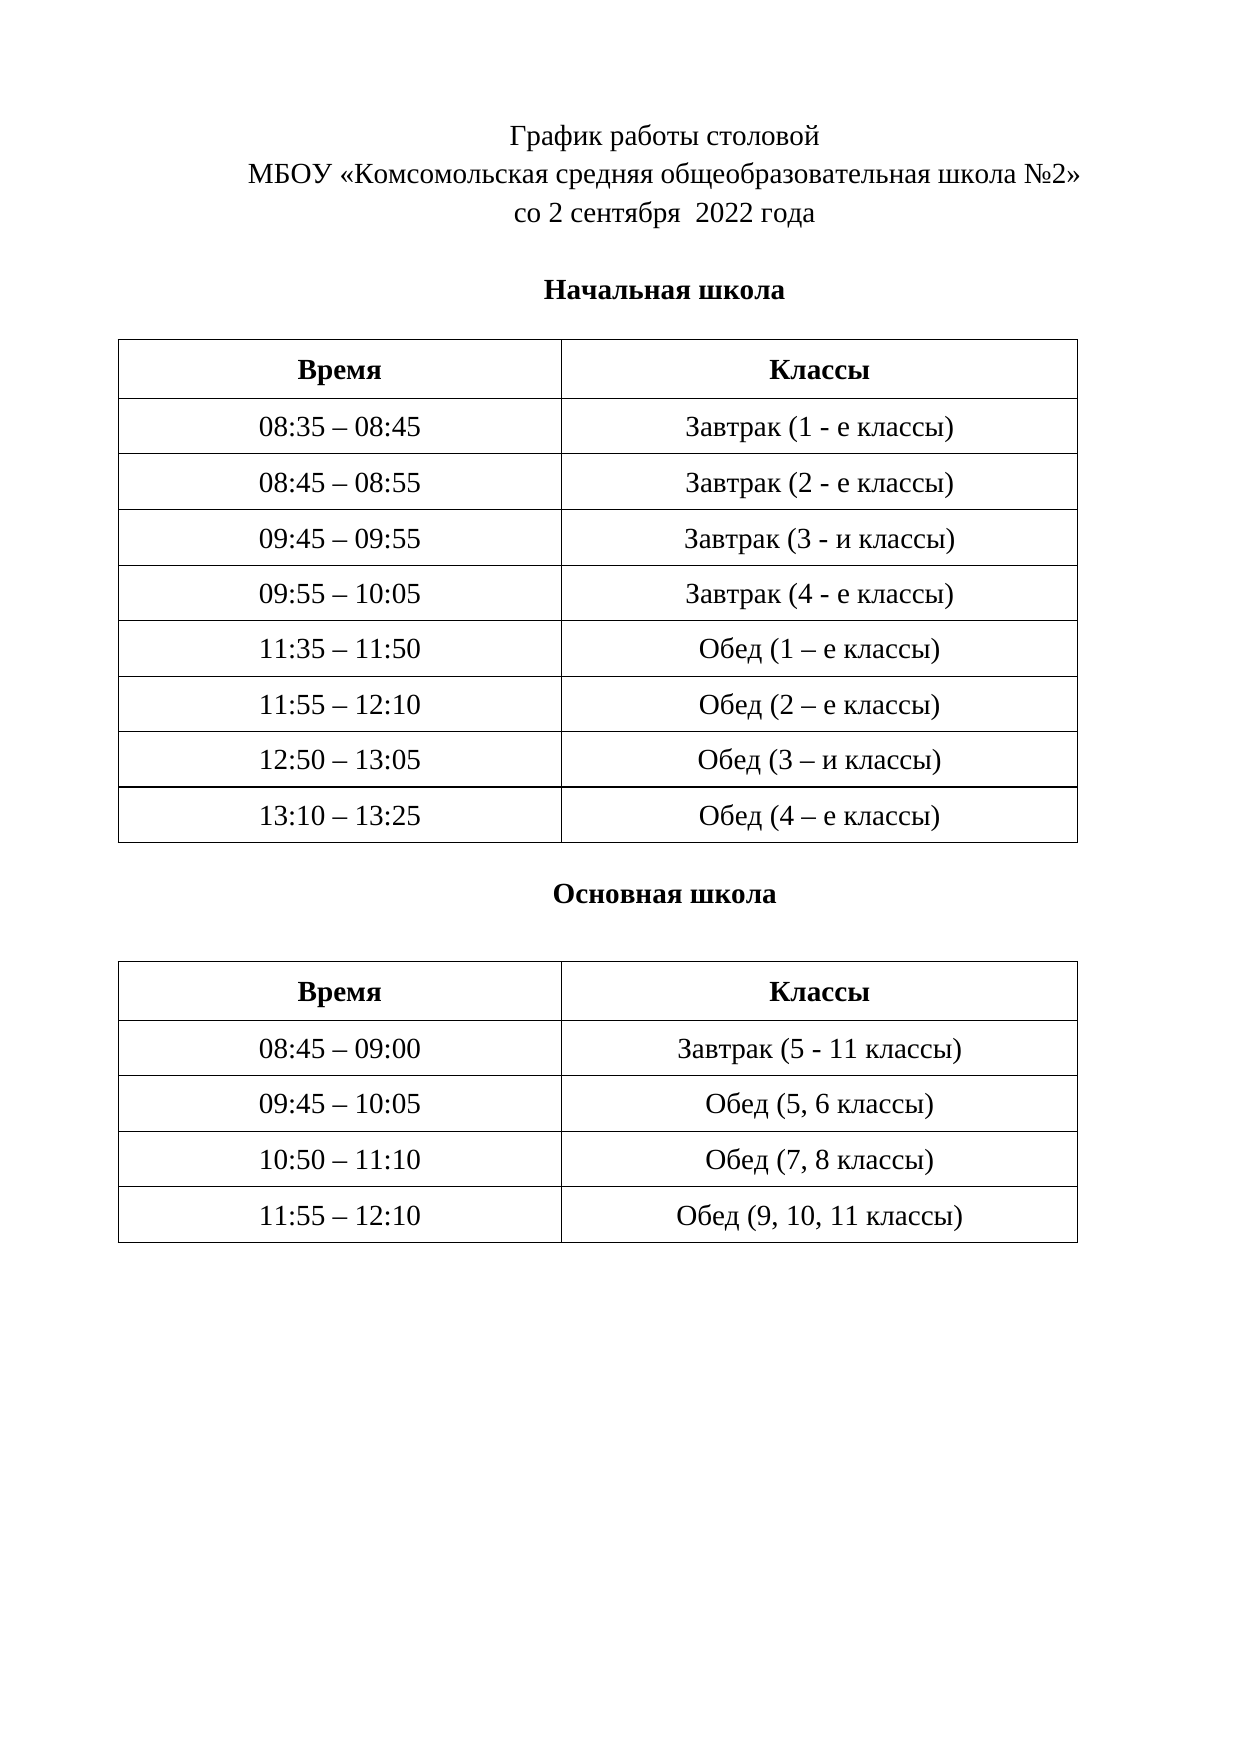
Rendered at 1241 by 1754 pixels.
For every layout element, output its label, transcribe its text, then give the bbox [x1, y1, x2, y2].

text со 2 сентября 2022 года [177, 195, 1152, 229]
table_cell 09:55 – 10:05 [119, 566, 561, 620]
table_header Классы [562, 962, 1077, 1019]
text Основная школа [177, 876, 1152, 910]
table_cell 11:55 – 12:10 [119, 1187, 561, 1242]
table_cell 08:35 – 08:45 [119, 399, 561, 453]
table_cell 09:45 – 09:55 [119, 510, 561, 565]
table_cell Обед (1 – е классы) [562, 621, 1077, 676]
text МБОУ «Комсомольская средняя общеобразовательная школа №2» [177, 157, 1152, 190]
table_header Время [119, 962, 561, 1019]
table_cell 11:55 – 12:10 [119, 677, 561, 731]
text Начальная школа [177, 272, 1152, 306]
table_cell 08:45 – 09:00 [119, 1021, 561, 1075]
table_cell Завтрак (2 - е классы) [562, 454, 1077, 509]
table_cell Обед (2 – е классы) [562, 677, 1077, 731]
table_cell Обед (7, 8 классы) [562, 1132, 1077, 1186]
table_cell 12:50 – 13:05 [119, 732, 561, 786]
table_cell Завтрак (1 - е классы) [562, 399, 1077, 453]
text График работы столовой [177, 118, 1152, 152]
table_cell Обед (4 – е классы) [562, 788, 1077, 842]
table_cell Обед (9, 10, 11 классы) [562, 1187, 1077, 1242]
table_cell Обед (3 – и классы) [562, 732, 1077, 786]
table_cell Завтрак (3 - и классы) [562, 510, 1077, 565]
table_cell Завтрак (5 - 11 классы) [562, 1021, 1077, 1075]
table_cell 11:35 – 11:50 [119, 621, 561, 676]
table_header Классы [562, 340, 1077, 398]
table_cell Завтрак (4 - е классы) [562, 566, 1077, 620]
table_cell 13:10 – 13:25 [119, 788, 561, 842]
table_cell 08:45 – 08:55 [119, 454, 561, 509]
table_cell Обед (5, 6 классы) [562, 1076, 1077, 1131]
table_cell 09:45 – 10:05 [119, 1076, 561, 1131]
table_header Время [119, 340, 561, 398]
table_cell 10:50 – 11:10 [119, 1132, 561, 1186]
